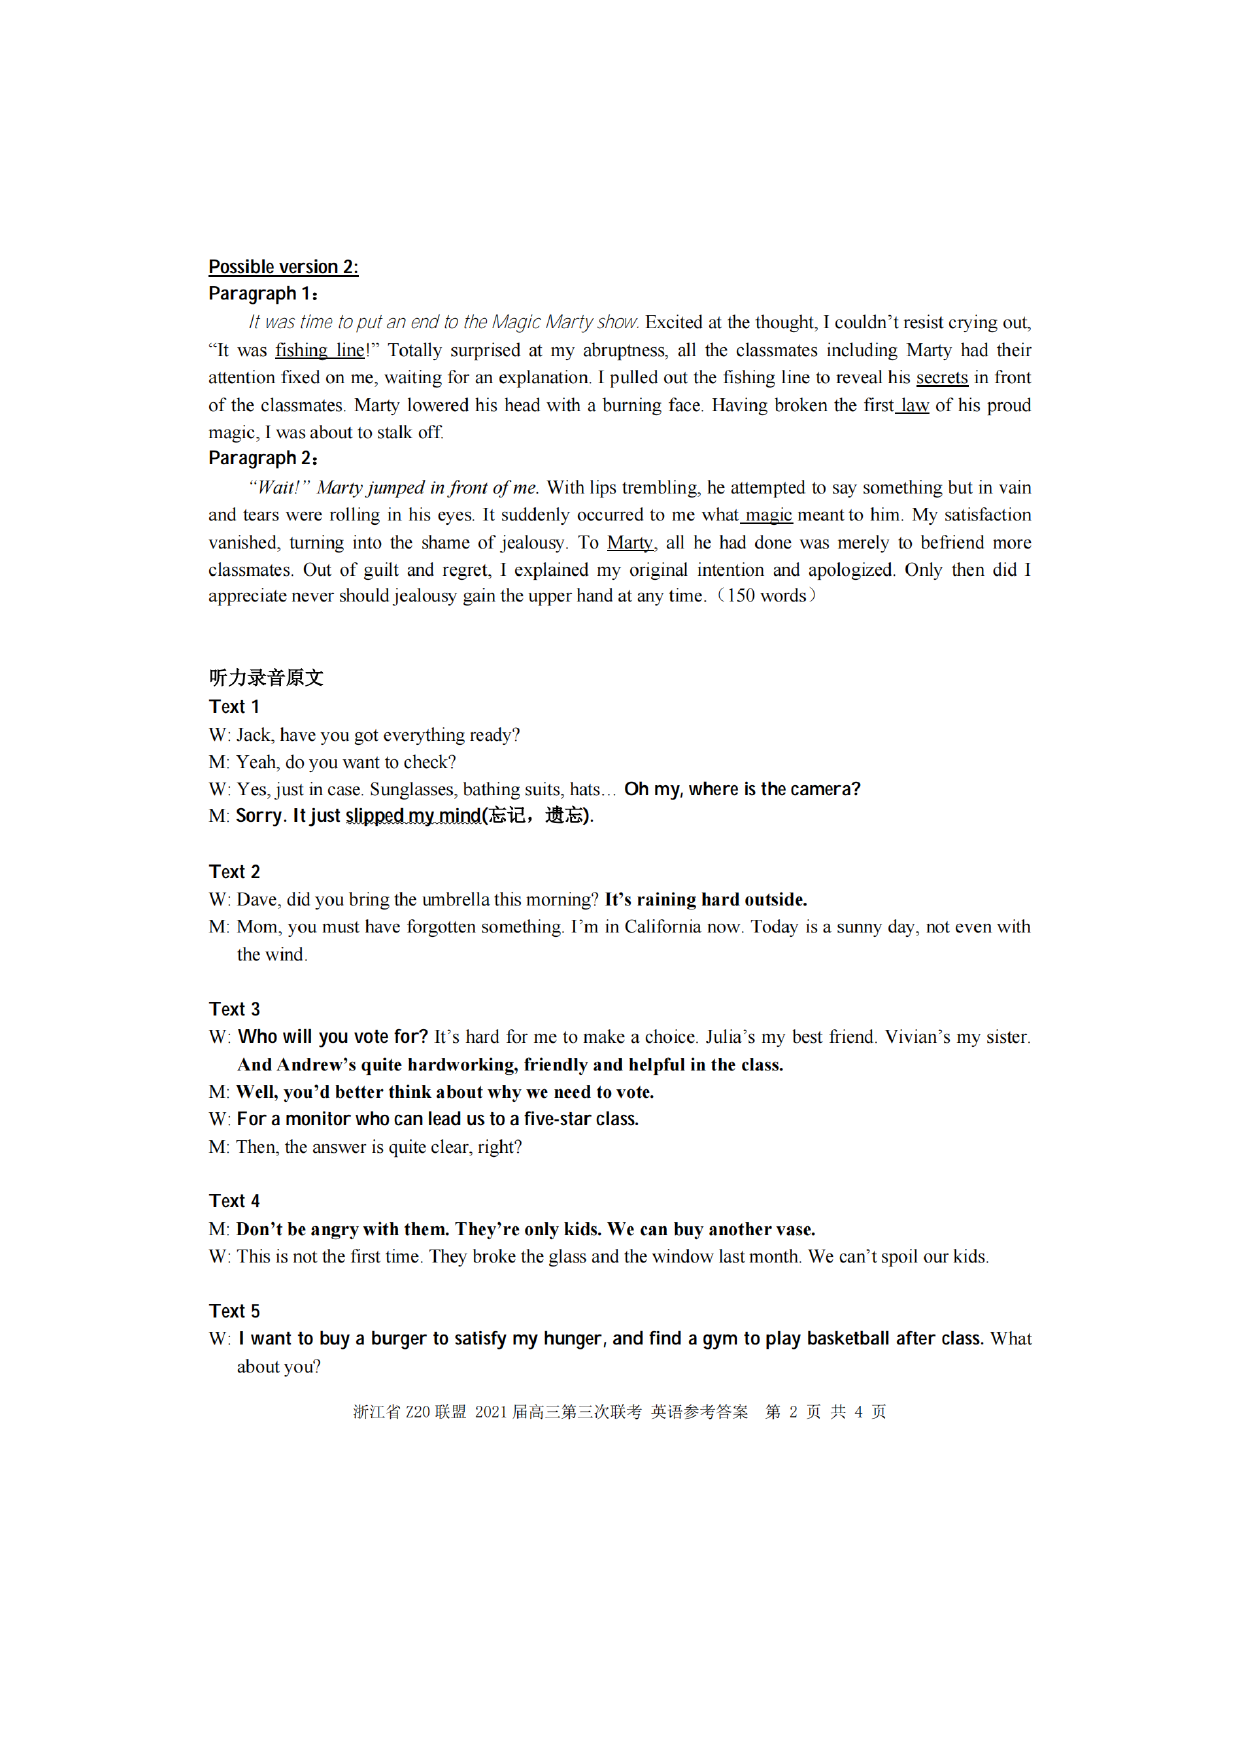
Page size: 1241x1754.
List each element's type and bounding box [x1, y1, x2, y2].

picture [147, 147, 1093, 1483]
